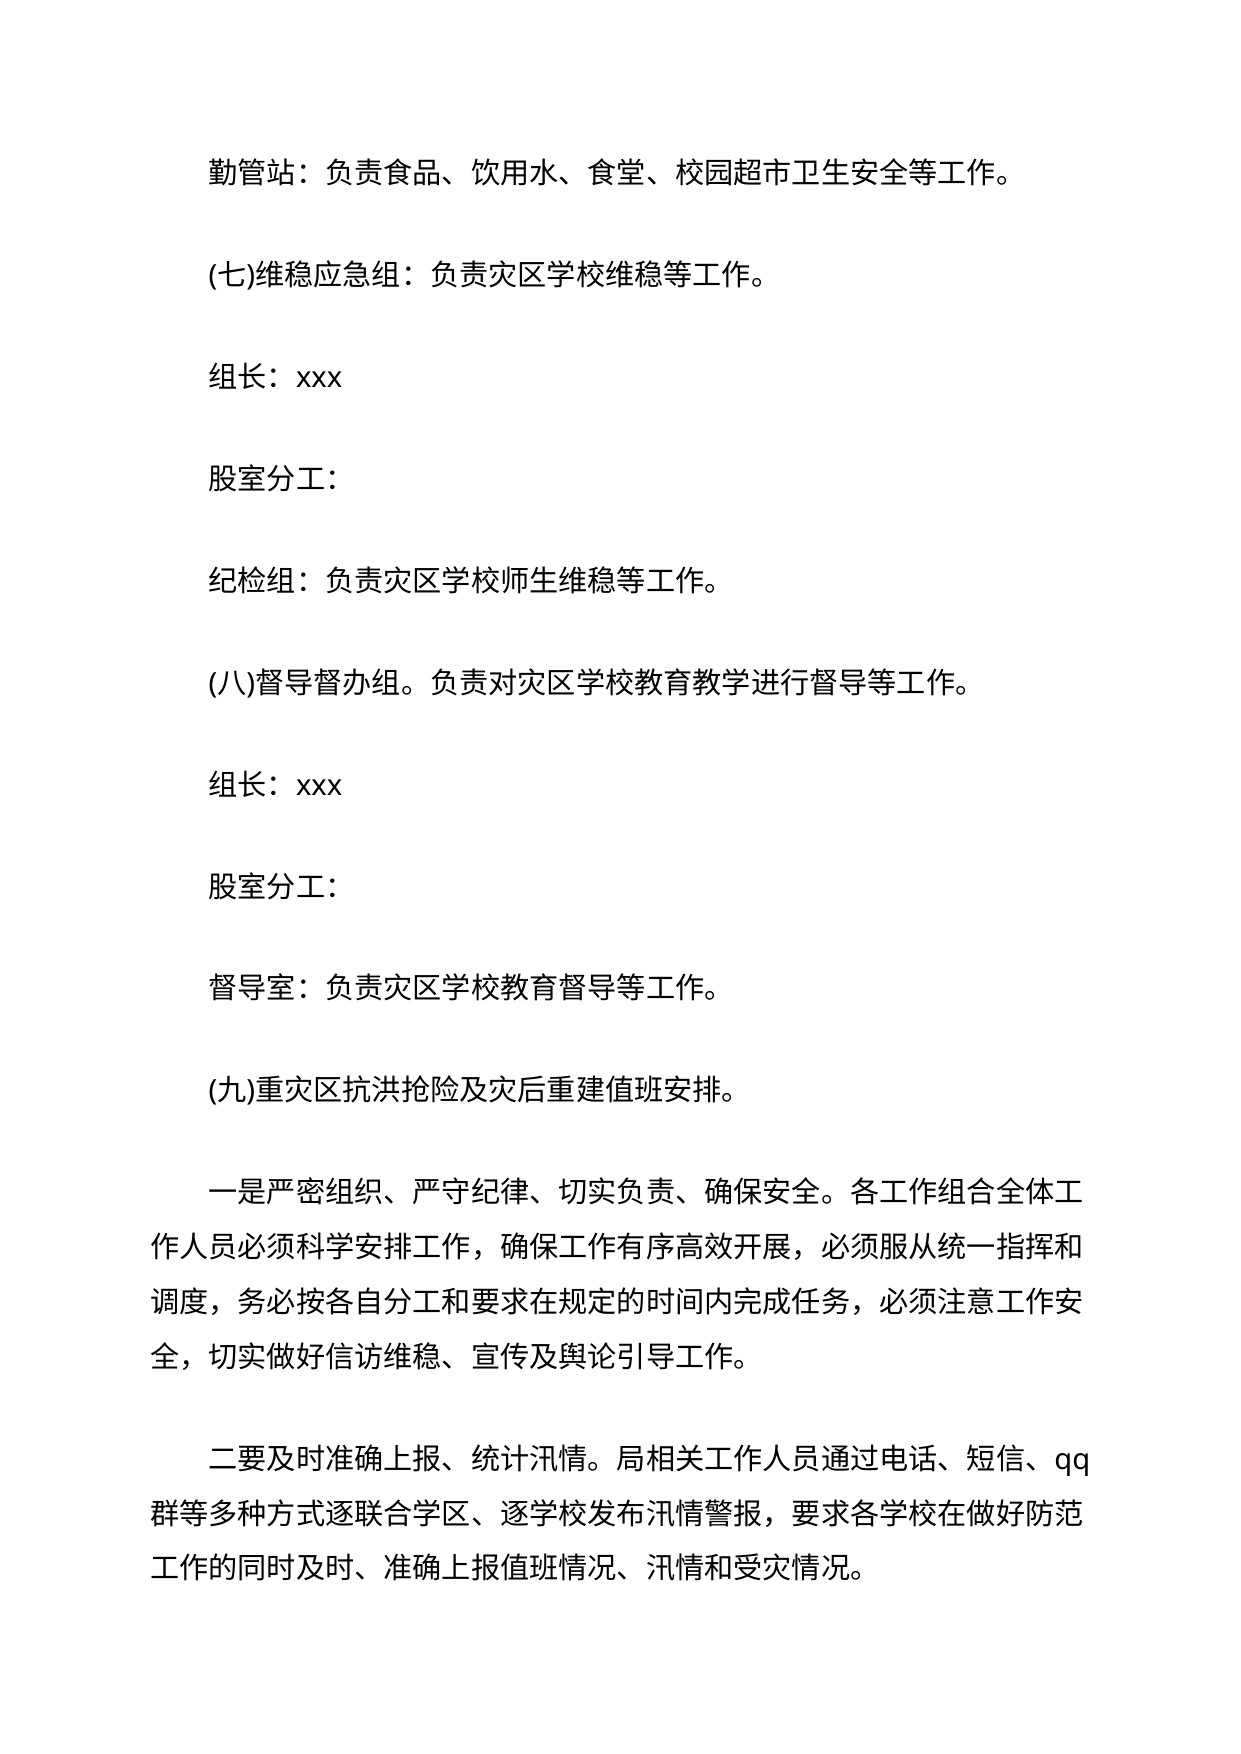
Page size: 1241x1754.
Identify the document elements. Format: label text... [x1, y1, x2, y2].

text 勤管站：负责食品、饮用水、食堂、校园超市卫生安全等工作。 [150, 150, 1090, 192]
text 组长：xxx [150, 354, 1090, 396]
text 纪检组：负责灾区学校师生维稳等工作。 [150, 557, 1090, 600]
text 一是严密组织、严守纪律、切实负责、确保安全。各工作组合全体工作人员必须科学安排工作，确保工作有序高效开展，必须服从统一指挥和调度，务必按各自分工和要求在规定的时间内完成任务，必须注意工作安全，切实做好信访维稳、宣传及舆论引导工作。 [150, 1169, 1090, 1376]
text (七)维稳应急组：负责灾区学校维稳等工作。 [150, 252, 1090, 294]
text 股室分工： [150, 456, 1090, 498]
text 二要及时准确上报、统计汛情。局相关工作人员通过电话、短信、qq群等多种方式逐联合学区、逐学校发布汛情警报，要求各学校在做好防范工作的同时及时、准确上报值班情况、汛情和受灾情况。 [150, 1435, 1090, 1587]
text 督导室：负责灾区学校教育督导等工作。 [150, 965, 1090, 1007]
text (八)督导督办组。负责对灾区学校教育教学进行督导等工作。 [150, 659, 1090, 702]
text (九)重灾区抗洪抢险及灾后重建值班安排。 [150, 1067, 1090, 1109]
text 组长：xxx [150, 761, 1090, 804]
text 股室分工： [150, 863, 1090, 906]
